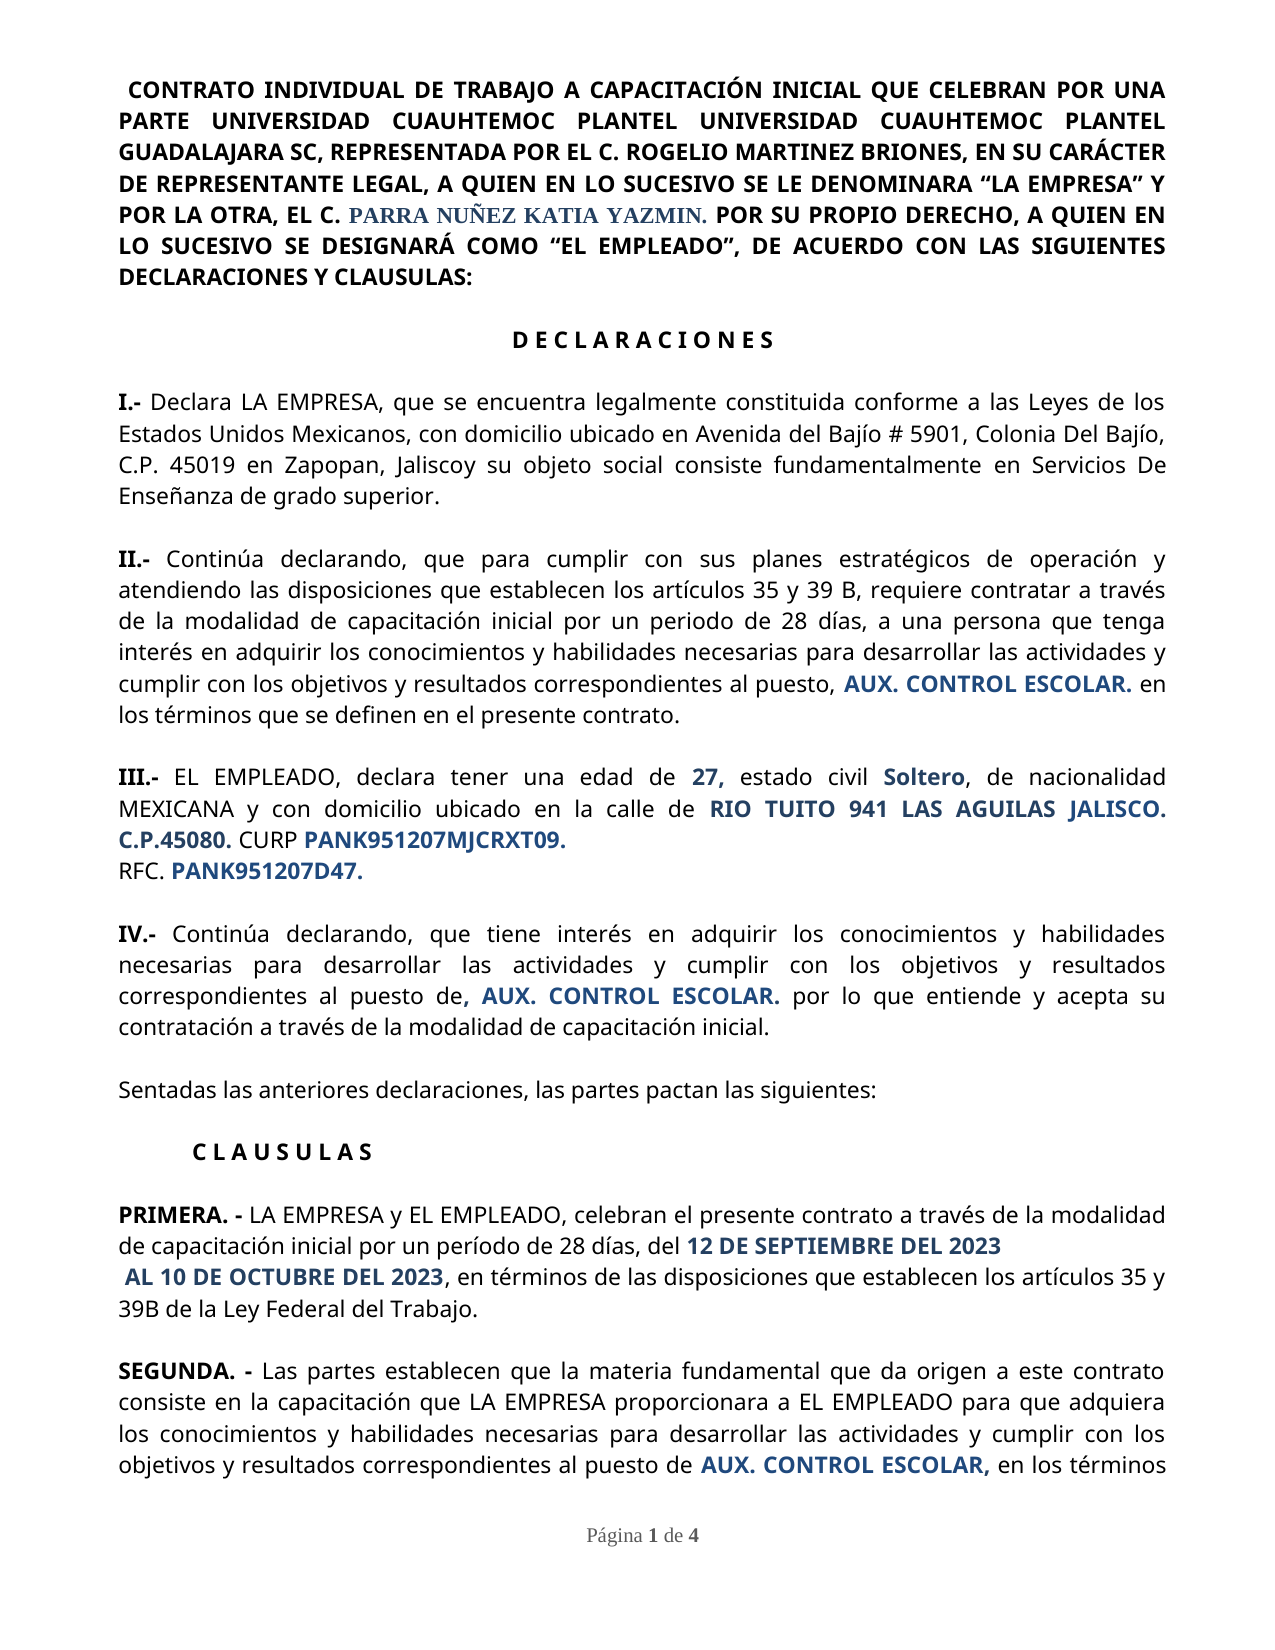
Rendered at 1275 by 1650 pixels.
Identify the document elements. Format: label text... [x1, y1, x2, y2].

text RFC. PANK951207D47. [118, 855, 1167, 886]
text CONTRATO INDIVIDUAL DE TRABAJO A CAPACITACIÓN INICIAL QUE CELEBRAN POR UNA PARTE UNIVERSIDAD CUAUHTEMOC PLANTEL UNIVERSIDAD CUAUHTEMOC PLANTEL GUADALAJARA SC, REPRESENTADA POR EL C. ROGELIO MARTINEZ BRIONES, EN SU CARÁCTER DE REPRESENTANTE LEGAL, A QUIEN EN LO SUCESIVO SE LE DENOMINARA “LA EMPRESA” Y POR LA OTRA, EL C. PARRA NUÑEZ KATIA YAZMIN. POR SU PROPIO DERECHO, A QUIEN EN LO SUCESIVO SE DESIGNARÁ COMO “EL EMPLEADO”, DE ACUERDO CON LAS SIGUIENTES DECLARACIONES Y CLAUSULAS: [118, 74, 1167, 293]
text PRIMERA. - LA EMPRESA y EL EMPLEADO, celebran el presente contrato a través de la modalidad de capacitación inicial por un período de 28 días, del 12 DE SEPTIEMBRE DEL 2023 [118, 1199, 1167, 1261]
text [118, 1355, 1167, 1480]
text II.- Continúa declarando, que para cumplir con sus planes estratégicos de operación y atendiendo las disposiciones que establecen los artículos 35 y 39 B, requiere contratar a través de la modalidad de capacitación inicial por un periodo de 28 días, a una persona que tenga interés en adquirir los conocimientos y habilidades necesarias para desarrollar las actividades y cumplir con los objetivos y resultados correspondientes al puesto, AUX. CONTROL ESCOLAR. en los términos que se definen en el presente contrato. [118, 543, 1167, 730]
text Sentadas las anteriores declaraciones, las partes pactan las siguientes: [118, 1074, 1167, 1105]
text AL 10 DE OCTUBRE DEL 2023, en términos de las disposiciones que establecen los artículos 35 y 39B de la Ley Federal del Trabajo. [118, 1261, 1167, 1324]
text D E C L A R A C I O N E S [118, 324, 1167, 355]
text C L A U S U L A S [118, 1136, 1167, 1168]
text III.- EL EMPLEADO, declara tener una edad de 27, estado civil Soltero, de nacionalidad MEXICANA y con domicilio ubicado en la calle de RIO TUITO 941 LAS AGUILAS JALISCO. C.P.45080. CURP PANK951207MJCRXT09. [118, 761, 1167, 855]
text I.- Declara LA EMPRESA, que se encuentra legalmente constituida conforme a las Leyes de los Estados Unidos Mexicanos, con domicilio ubicado en Avenida del Bajío # 5901, Colonia Del Bajío, C.P. 45019 en Zapopan, Jalisco y su objeto social consiste fundamentalmente en Servicios De Enseñanza de grado superior. [118, 386, 1167, 511]
text IV.- Continúa declarando, que tiene interés en adquirir los conocimientos y habilidades necesarias para desarrollar las actividades y cumplir con los objetivos y resultados correspondientes al puesto de, AUX. CONTROL ESCOLAR. por lo que entiende y acepta su contratación a través de la modalidad de capacitación inicial. [118, 918, 1167, 1043]
